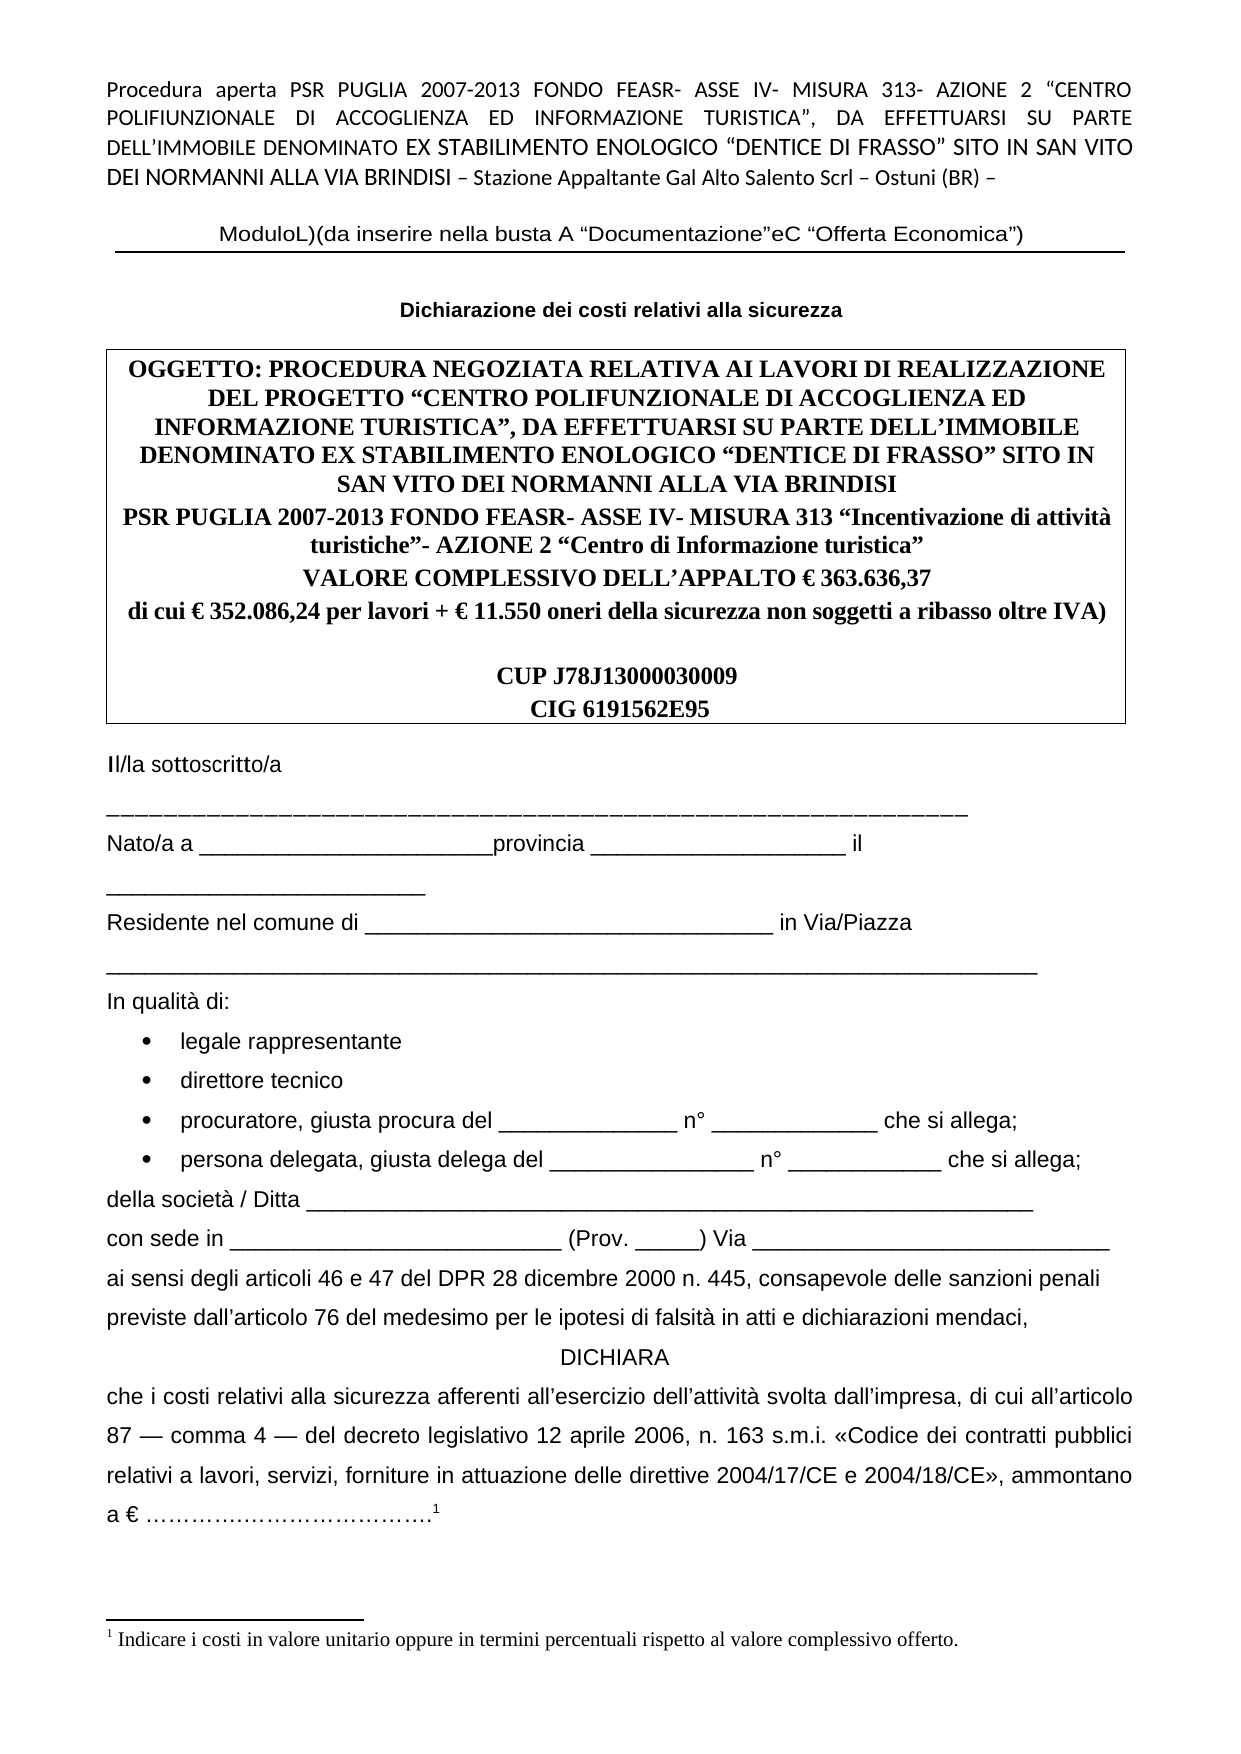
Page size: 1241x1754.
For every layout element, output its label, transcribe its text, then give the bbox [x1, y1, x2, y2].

text Residente nel comune di ________________________________ in Via/Piazza _________________________________________________________________________ [106, 909, 1123, 975]
list persona delegata, giusta delega del ________________ n° ____________ che si allega; [143, 1146, 1123, 1172]
text ai sensi degli articoli 46 e 47 del DPR 28 dicembre 2000 n. 445, consapevole delle sanzioni penali previste dall’articolo 76 del medesimo per le ipotesi di falsità in atti e dichiarazioni mendaci, [106, 1264, 1123, 1330]
list legale rappresentante [143, 1028, 1123, 1054]
text DICHIARA [106, 1343, 1123, 1370]
text con sede in __________________________ (Prov. _____) Via ____________________________ [106, 1225, 1123, 1251]
text Nato/a a _______________________provincia ____________________ il _________________________ [106, 830, 1123, 896]
table_header OGGETTO: PROCEDURA NEGOZIATA RELATIVA AI LAVORI DI REALIZZAZIONE DEL PROGETTO “CENTRO POLIFUNZIONALE DI ACCOGLIENZA ED INFORMAZIONE TURISTICA”, DA EFFETTUARSI SU PARTE DELL’IMMOBILE DENOMINATO EX STABILIMENTO ENOLOGICO “DENTICE DI FRASSO” SITO IN SAN VITO DEI NORMANNI ALLA VIA BRINDISI PSR PUGLIA 2007-2013 FONDO FEASR- ASSE IV- MISURA 313 “Incentivazione di attività turistiche”- AZIONE 2 “Centro di Informazione turistica” VALORE COMPLESSIVO DELL’APPALTO € 363.636,37 di cui € 352.086,24 per lavori + € 11.550 oneri della sicurezza non soggetti a ribasso oltre IVA) CUP J78J13000030009 CIG 6191562E95 [107, 350, 1125, 722]
text In qualità di: [106, 988, 1123, 1014]
text che i costi relativi alla sicurezza afferenti all’esercizio dell’attività svolta dall’impresa, di cui all’articolo 87 — comma 4 — del decreto legislativo 12 aprile 2006, n. 163 s.m.i. «Codice dei contratti pubblici relativi a lavori, servizi, forniture in attuazione delle direttive 2004/17/CE e 2004/18/CE», ammontano a € ………….……………………. [106, 1383, 1134, 1528]
list direttore tecnico [143, 1067, 1123, 1093]
text ModuloL)(da inserire nella busta A “Documentazione”eC “Offerta Economica”) [106, 222, 1136, 245]
list procuratore, giusta procura del ______________ n° _____________ che si allega; [143, 1107, 1123, 1133]
text Il/la sottoscritto/a ____________________________________________________________ [106, 751, 1123, 817]
text Dichiarazione dei costi relativi alla sicurezza [106, 298, 1136, 322]
text della società / Ditta _________________________________________________________ [106, 1186, 1123, 1212]
